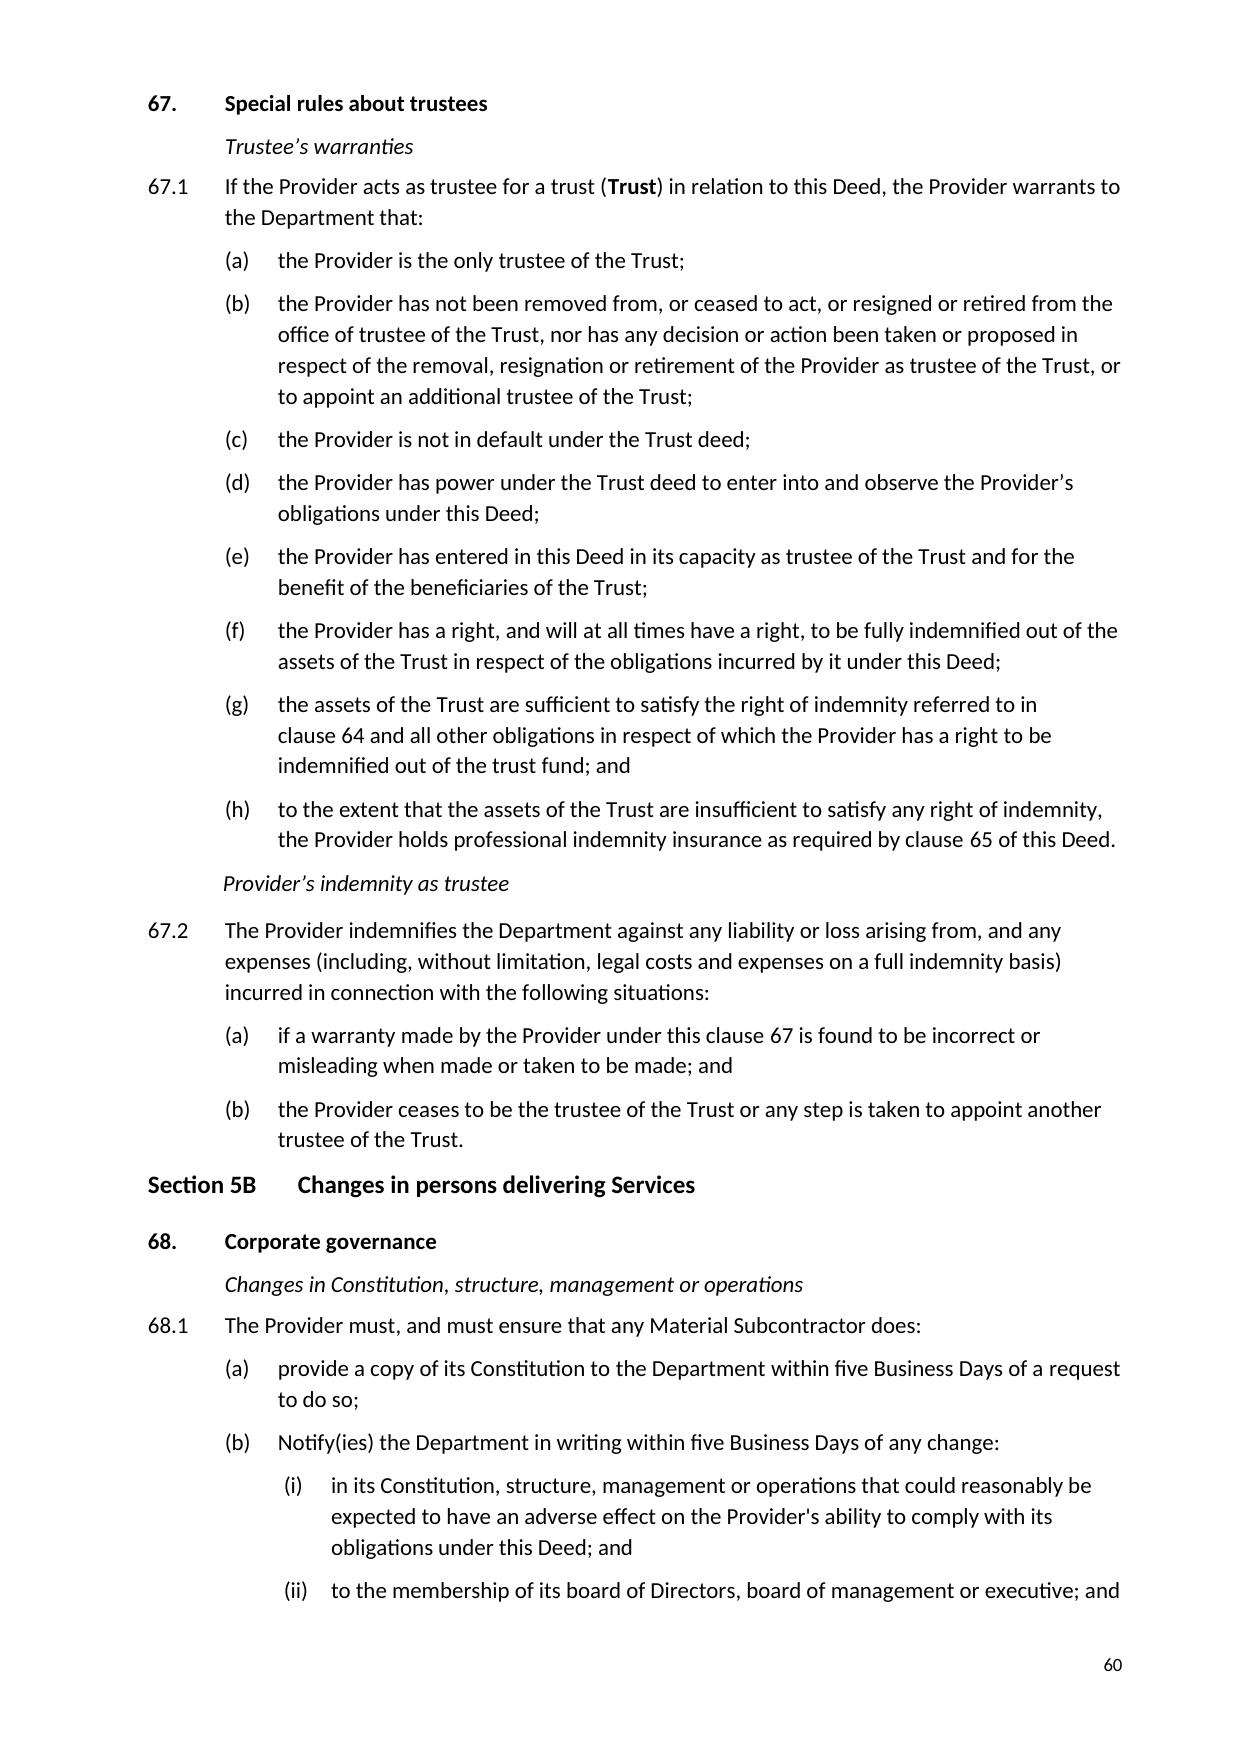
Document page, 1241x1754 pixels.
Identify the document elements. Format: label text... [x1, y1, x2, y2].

text The Provider must, and must ensure that any Material Subcontractor does: [148, 1311, 1122, 1339]
text to the extent that the assets of the Trust are insufficient to satisfy any right of indemnity, the Provider holds professional indemnity insurance as required by clause 65 of this Deed. [224, 795, 1122, 853]
subtitle Special rules about trustees [148, 89, 1122, 117]
text provide a copy of its Constitution to the Department within five Business Days of a request to do so; [224, 1354, 1122, 1413]
text the Provider ceases to be the trustee of the Trust or any step is taken to appoint another trustee of the Trust. [224, 1095, 1122, 1153]
text the assets of the Trust are sufficient to satisfy the right of indemnity referred to in clause 64 and all other obligations in respect of which the Provider has a right to be indemnified out of the trust fund; and [224, 690, 1122, 779]
text in its Constitution, structure, management or operations that could reasonably be expected to have an adverse effect on the Provider's ability to comply with its obligations under this Deed; and [283, 1471, 1122, 1561]
text the Provider has power under the Trust deed to enter into and observe the Provider’s obligations under this Deed; [224, 468, 1122, 527]
text to the membership of its board of Directors, board of management or executive; and [283, 1576, 1122, 1604]
text the Provider is the only trustee of the Trust; [224, 246, 1122, 274]
text Provider’s indemnity as trustee [223, 869, 1122, 897]
text the Provider has not been removed from, or ceased to act, or resigned or retired from the office of trustee of the Trust, nor has any decision or action been taken or proposed in respect of the removal, resignation or retirement of the Provider as trustee of the Trust, or to appoint an additional trustee of the Trust; [224, 289, 1122, 410]
subtitle Corporate governance [148, 1227, 1122, 1255]
text the Provider has a right, and will at all times have a right, to be fully indemnified out of the assets of the Trust in respect of the obligations incurred by it under this Deed; [224, 616, 1122, 675]
subtitle Section 5B Changes in persons delivering Services [148, 1169, 1122, 1199]
subtitle Trustee’s warranties [224, 132, 1122, 160]
list if a warranty made by the Provider under this clause 67 is found to be incorrect or misleading when made or taken to be made; and [224, 1021, 1122, 1079]
text The Provider indemnifies the Department against any liability or loss arising from, and any expenses (including, without limitation, legal costs and expenses on a full indemnity basis) incurred in connection with the following situations: [148, 916, 1122, 1006]
text the Provider has entered in this Deed in its capacity as trustee of the Trust and for the benefit of the beneficiaries of the Trust; [224, 542, 1122, 601]
subtitle Changes in Constitution, structure, management or operations [224, 1271, 1122, 1298]
text If the Provider acts as trustee for a trust (Trust) in relation to this Deed, the Provider warrants to the Department that: [148, 172, 1122, 231]
text the Provider is not in default under the Trust deed; [224, 425, 1122, 453]
text Notify(ies) the Department in writing within five Business Days of any change: [224, 1428, 1122, 1456]
